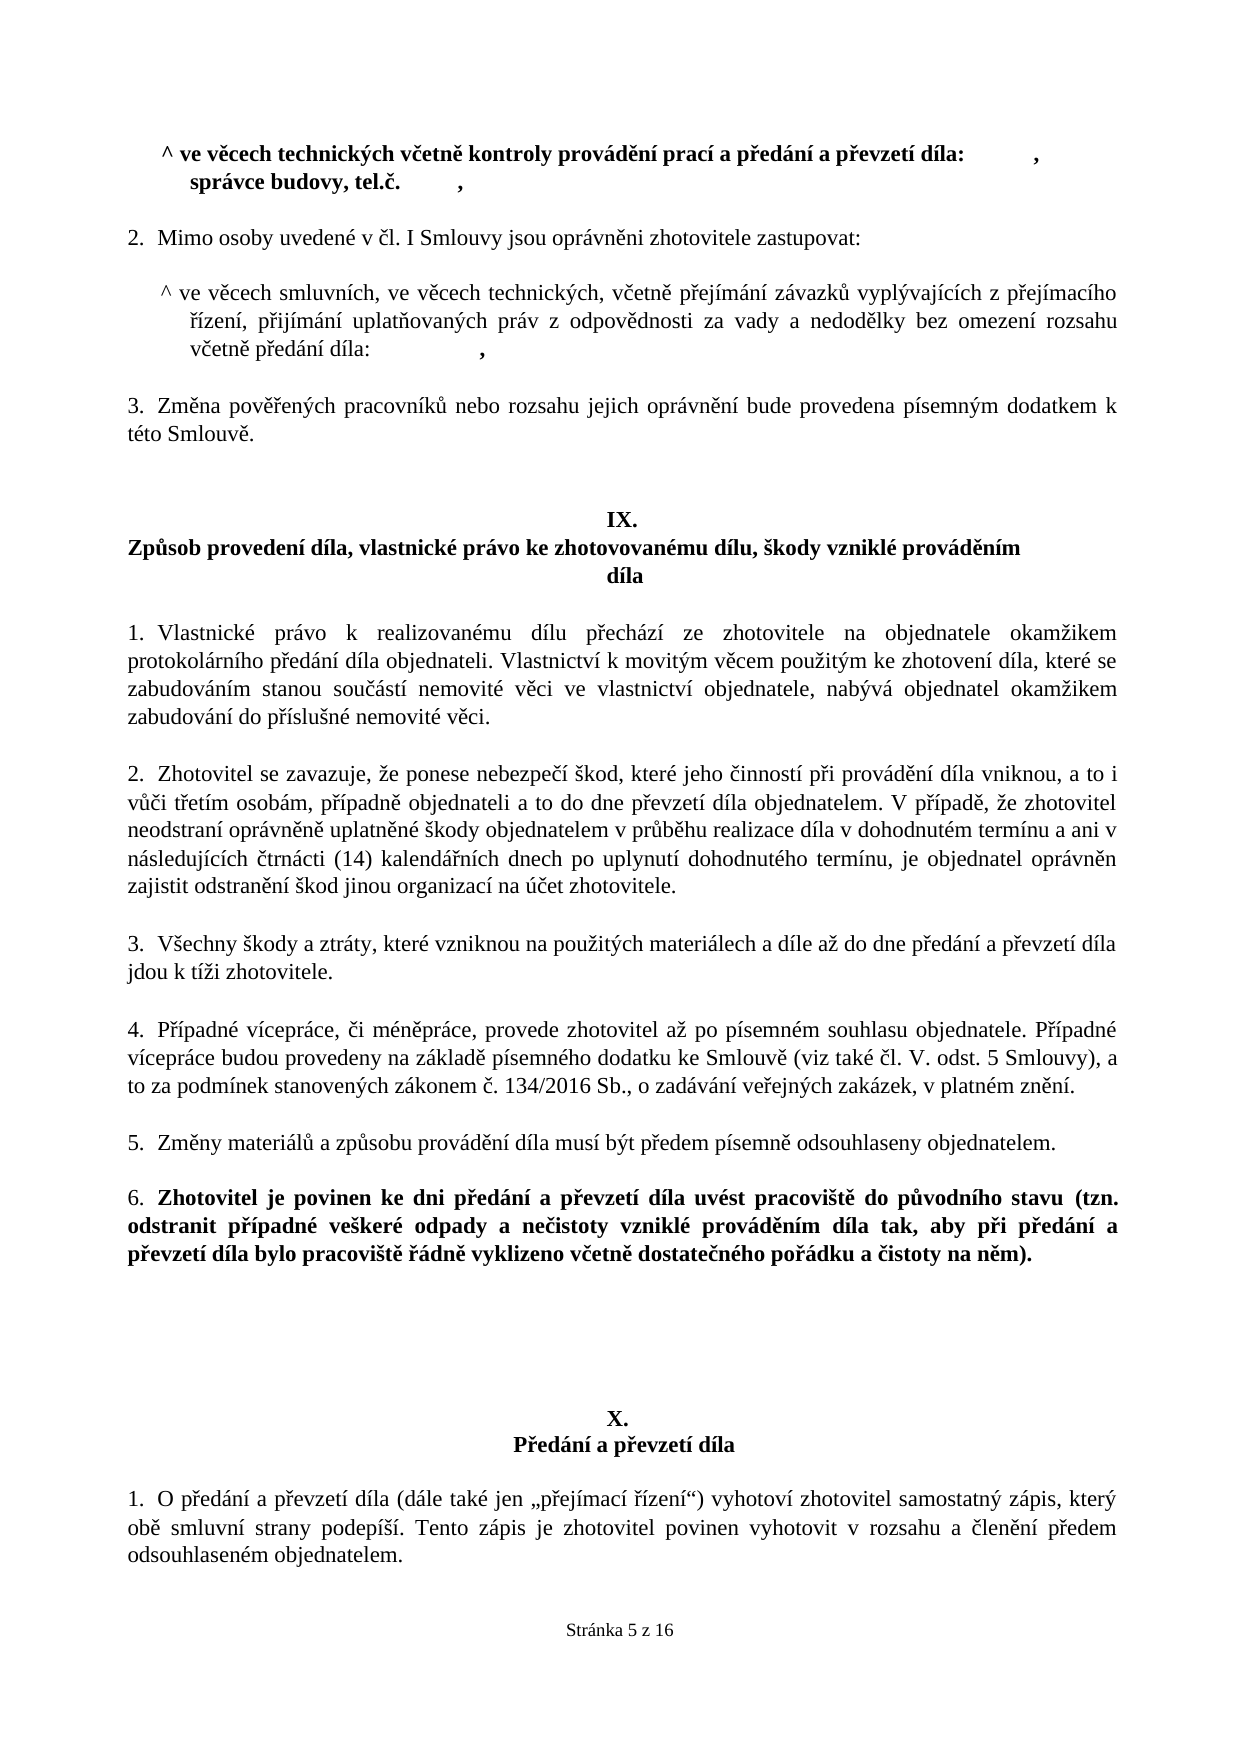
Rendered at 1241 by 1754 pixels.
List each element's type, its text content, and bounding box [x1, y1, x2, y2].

subtitle díla [606, 561, 1119, 589]
subtitle ^ ve věcech technických včetně kontroly provádění prací a předání a převzetí díla: , správce budovy, tel.č. , [161, 138, 1046, 195]
list Vlastnické právo k realizovanému dílu přechází ze zhotovitele na objednatele okamžikem protokolárního předání díla objednateli. Vlastnictví k movitým věcem použitým ke zhotovení díla, které se zabudováním stanou součástí nemovité věci ve vlastnictví objednatele, nabývá objednatel okamžikem zabudování do příslušné nemovité věci. [127, 618, 1119, 730]
subtitle X. [606, 1407, 1119, 1432]
text ^ ve věcech smluvních, ve věcech technických, včetně přejímání závazků vyplývajících z přejímacího řízení, přijímání uplatňovaných práv z odpovědnosti za vady a nedodělky bez omezení rozsahu včetně předání díla: , [161, 278, 1119, 362]
list Případné vícepráce, či méněpráce, provede zhotovitel až po písemném souhlasu objednatele. Případné vícepráce budou provedeny na základě písemného dodatku ke Smlouvě (viz také čl. V. odst. 5 Smlouvy), a to za podmínek stanovených zákonem č. 134/2016 Sb., o zadávání veřejných zakázek, v platném znění. [127, 1015, 1119, 1099]
list Mimo osoby uvedené v čl. I Smlouvy jsou oprávněni zhotovitele zastupovat: [127, 225, 1119, 251]
list Změna pověřených pracovníků nebo rozsahu jejich oprávnění bude provedena písemným dodatkem k této Smlouvě. [127, 390, 1119, 447]
list Zhotovitel se zavazuje, že ponese nebezpečí škod, které jeho činností při provádění díla vniknou, a to i vůči třetím osobám, případně objednateli a to do dne převzetí díla objednatelem. V případě, že zhotovitel neodstraní oprávněně uplatněné škody objednatelem v průběhu realizace díla v dohodnutém termínu a ani v následujících čtrnácti (14) kalendářních dnech po uplynutí dohodnutého termínu, je objednatel oprávněn zajistit odstranění škod jinou organizací na účet zhotovitele. [127, 759, 1119, 899]
text Stránka 5 z 16 [566, 1620, 674, 1641]
list Změny materiálů a způsobu provádění díla musí být předem písemně odsouhlaseny objednatelem. [127, 1130, 1119, 1156]
list Zhotovitel je povinen ke dni předání a převzetí díla uvést pracoviště do původního stavu (tzn. odstranit případné veškeré odpady a nečistoty vzniklé prováděním díla tak, aby při předání a převzetí díla bylo pracoviště řádně vyklizeno včetně dostatečného pořádku a čistoty na něm). [127, 1183, 1119, 1267]
subtitle IX. [606, 508, 1119, 533]
subtitle Předání a převzetí díla [129, 1432, 1119, 1457]
list Všechny škody a ztráty, které vzniknou na použitých materiálech a díle až do dne předání a převzetí díla jdou k tíži zhotovitele. [127, 928, 1119, 985]
list O předání a převzetí díla (dále také jen „přejímací řízení“) vyhotoví zhotovitel samostatný zápis, který obě smluvní strany podepíší. Tento zápis je zhotovitel povinen vyhotovit v rozsahu a členění předem odsouhlaseném objednatelem. [127, 1484, 1119, 1568]
text Způsob provedení díla, vlastnické právo ke zhotovovanému dílu, škody vzniklé prováděním [127, 533, 1119, 561]
